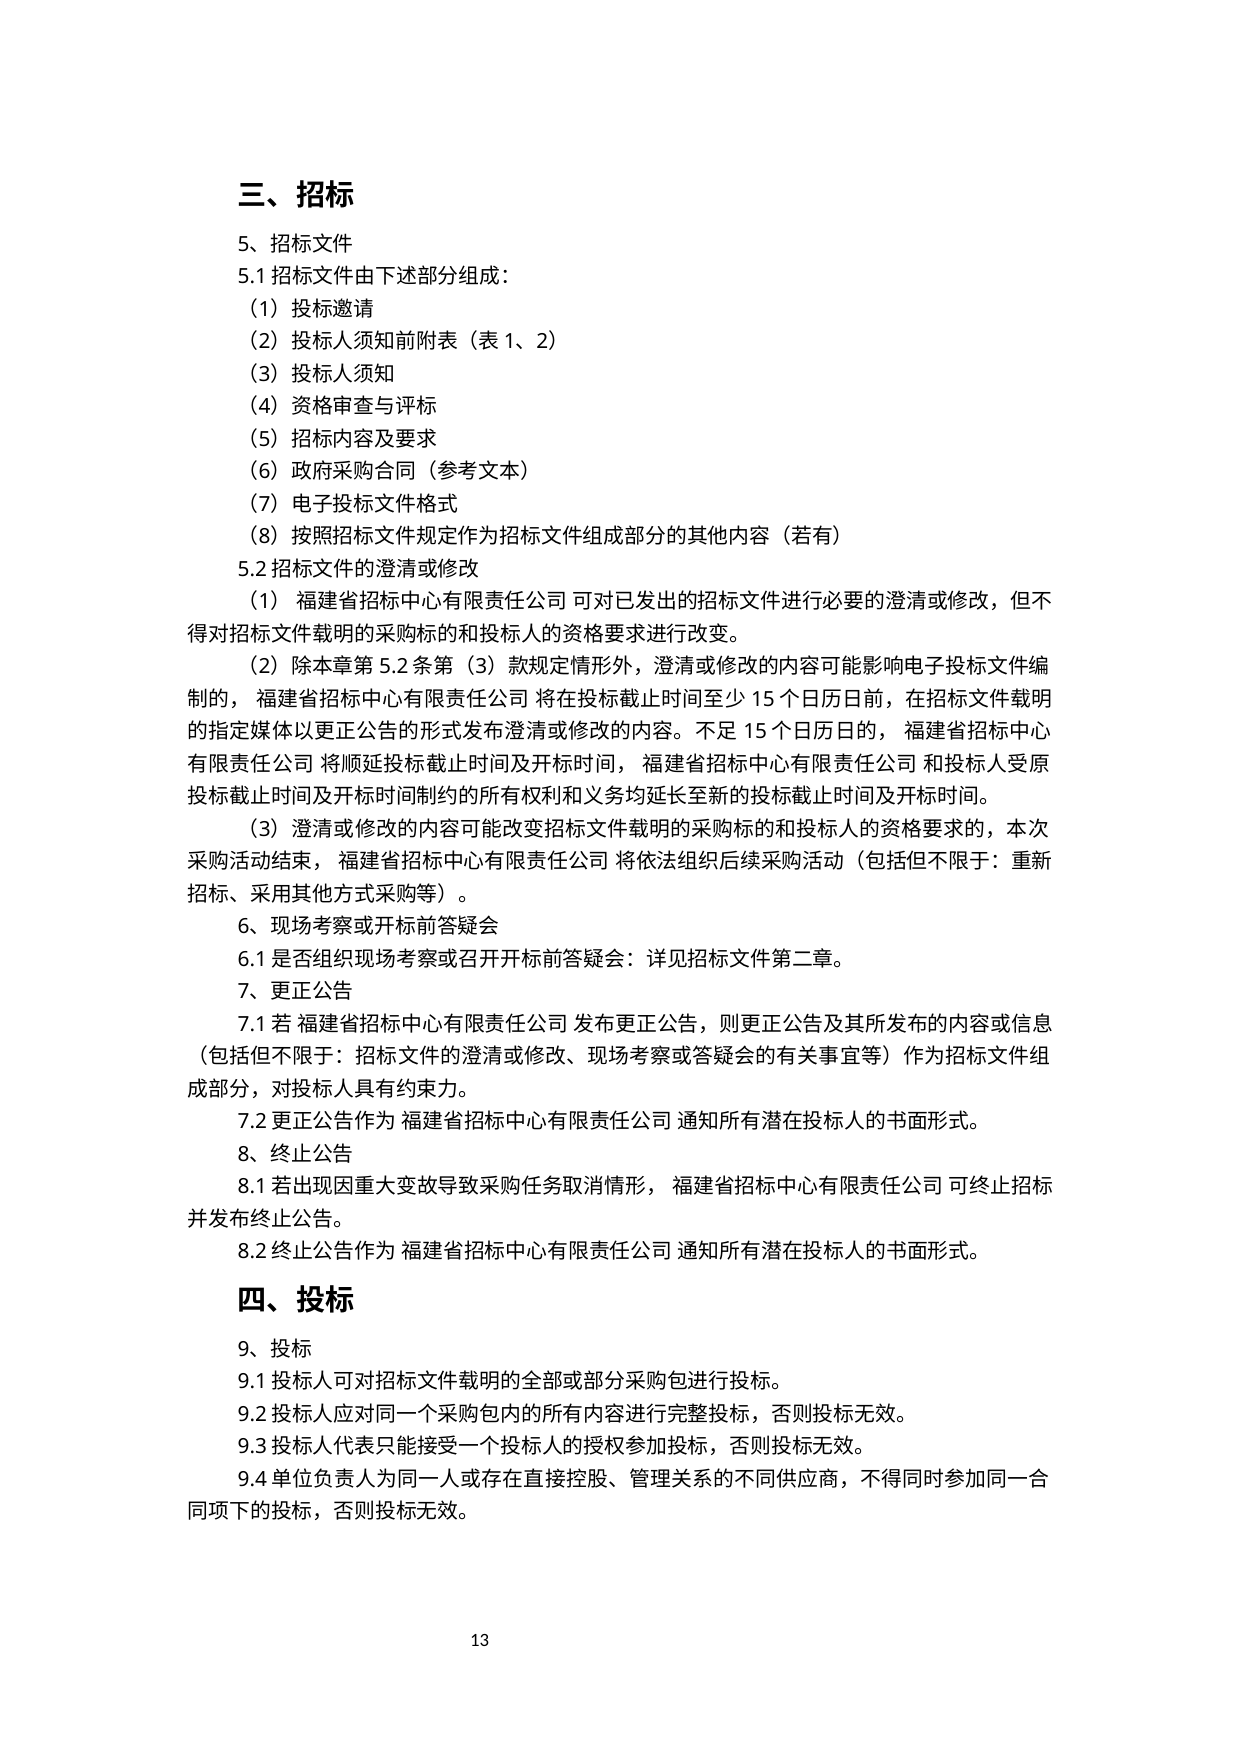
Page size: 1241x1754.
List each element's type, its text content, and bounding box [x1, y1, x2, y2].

text （7）电子投标文件格式 [187, 487, 1053, 519]
text （4）资格审查与评标 [187, 389, 1053, 422]
text （1） 福建省招标中心有限责任公司 可对已发出的招标文件进行必要的澄清或修改，但不得对招标文件载明的采购标的和投标人的资格要求进行改变。 [187, 584, 1053, 649]
text （1）投标邀请 [187, 292, 1053, 324]
text 9.4单位负责人为同一人或存在直接控股、管理关系的不同供应商，不得同时参加同一合同项下的投标，否则投标无效。 [187, 1462, 1053, 1527]
text 5.1招标文件由下述部分组成： [187, 259, 1053, 292]
text 7、更正公告 [187, 974, 1053, 1007]
text （2）投标人须知前附表（表1、2） [187, 324, 1053, 357]
text （2）除本章第5.2条第（3）款规定情形外，澄清或修改的内容可能影响电子投标文件编制的， 福建省招标中心有限责任公司 将在投标截止时间至少15个日历日前，在招标文件载明的指定媒体以更正公告的形式发布澄清或修改的内容。不足15个日历日的， 福建省招标中心有限责任公司 将顺延投标截止时间及开标时间， 福建省招标中心有限责任公司 和投标人受原投标截止时间及开标时间制约的所有权利和义务均延长至新的投标截止时间及开标时间。 [187, 649, 1053, 812]
text （5）招标内容及要求 [187, 422, 1053, 454]
text 8.2终止公告作为 福建省招标中心有限责任公司 通知所有潜在投标人的书面形式。 [187, 1234, 1053, 1267]
text 9.2投标人应对同一个采购包内的所有内容进行完整投标，否则投标无效。 [187, 1397, 1053, 1429]
text 8.1若出现因重大变故导致采购任务取消情形， 福建省招标中心有限责任公司 可终止招标并发布终止公告。 [187, 1169, 1053, 1234]
text 5、招标文件 [187, 227, 1053, 259]
text 四、投标 [187, 1267, 1053, 1332]
text （3）投标人须知 [187, 357, 1053, 389]
text 7.2更正公告作为 福建省招标中心有限责任公司 通知所有潜在投标人的书面形式。 [187, 1104, 1053, 1137]
text 7.1若 福建省招标中心有限责任公司 发布更正公告，则更正公告及其所发布的内容或信息（包括但不限于：招标文件的澄清或修改、现场考察或答疑会的有关事宜等）作为招标文件组成部分，对投标人具有约束力。 [187, 1007, 1053, 1104]
text （8）按照招标文件规定作为招标文件组成部分的其他内容（若有） [187, 519, 1053, 552]
text 9、投标 [187, 1332, 1053, 1364]
text （6）政府采购合同（参考文本） [187, 454, 1053, 487]
text 6、现场考察或开标前答疑会 [187, 909, 1053, 942]
text 9.3投标人代表只能接受一个投标人的授权参加投标，否则投标无效。 [187, 1429, 1053, 1462]
text 8、终止公告 [187, 1137, 1053, 1169]
text 三、招标 [187, 162, 1053, 227]
text 5.2招标文件的澄清或修改 [187, 552, 1053, 584]
text （3）澄清或修改的内容可能改变招标文件载明的采购标的和投标人的资格要求的，本次采购活动结束， 福建省招标中心有限责任公司 将依法组织后续采购活动（包括但不限于：重新招标、采用其他方式采购等）。 [187, 812, 1053, 909]
text 6.1是否组织现场考察或召开开标前答疑会：详见招标文件第二章。 [187, 942, 1053, 974]
text 9.1投标人可对招标文件载明的全部或部分采购包进行投标。 [187, 1364, 1053, 1397]
